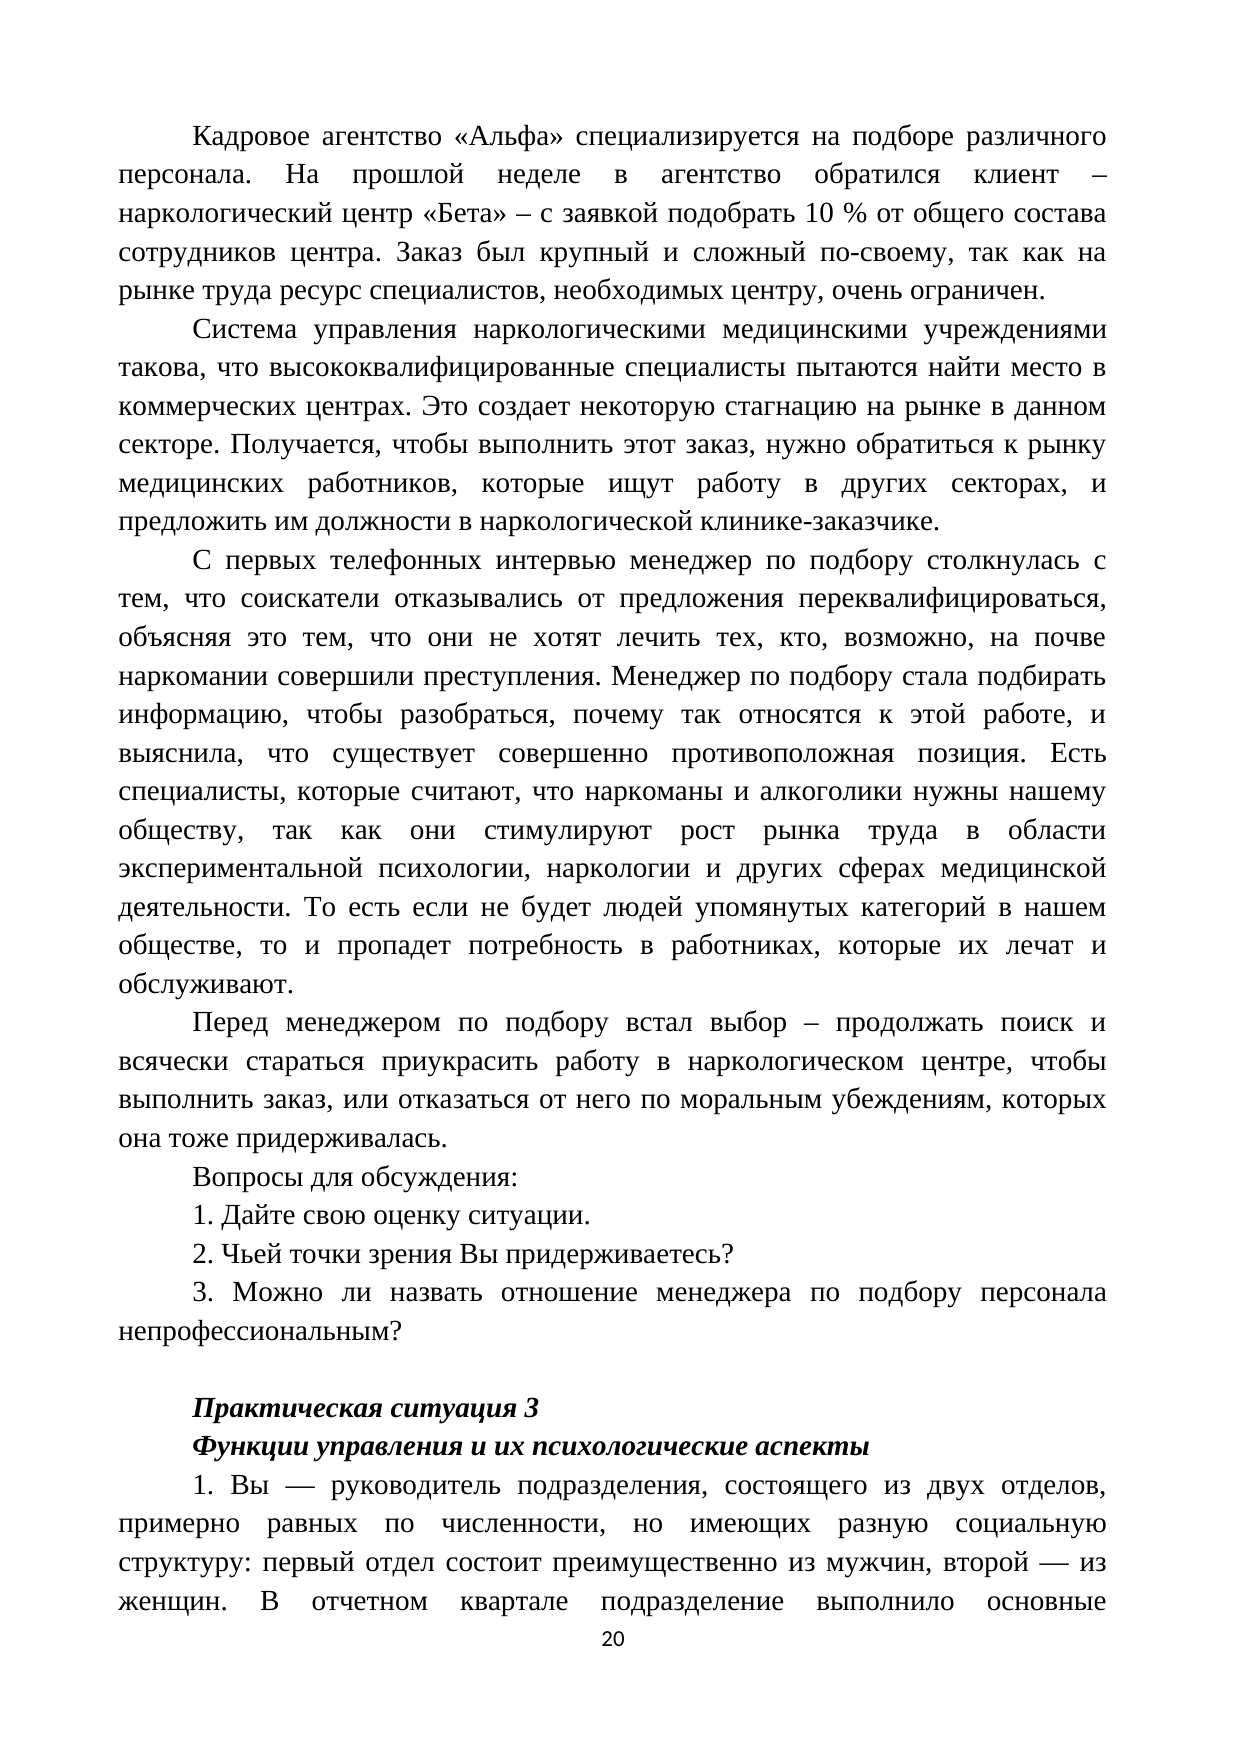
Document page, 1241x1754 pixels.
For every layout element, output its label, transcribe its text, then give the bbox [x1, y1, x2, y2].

text Функции управления и их психологические аспекты [118, 1428, 1107, 1462]
text 3. Можно ли назвать отношение менеджера по подбору персонала непрофессиональным? [118, 1274, 1107, 1346]
text 1. Дайте свою оценку ситуации. [118, 1197, 1107, 1231]
text С первых телефонных интервью менеджер по подбору столкнулась с тем, что соискатели отказывались от предложения переквалифицироваться, объясняя это тем, что они не хотят лечить тех, кто, возможно, на почве наркомании совершили преступления. Менеджер по подбору стала подбирать информацию, чтобы разобраться, почему так относятся к этой работе, и выяснила, что существует совершенно противоположная позиция. Есть специалисты, которые считают, что наркоманы и алкоголики нужны нашему обществу, так как они стимулируют рост рынка труда в области экспериментальной психологии, наркологии и других сферах медицинской деятельности. То есть если не будет людей упомянутых категорий в нашем обществе, то и пропадет потребность в работниках, которые их лечат и обслуживают. [118, 542, 1107, 999]
text Кадровое агентство «Альфа» специализируется на подборе различного персонала. На прошлой неделе в агентство обратился клиент – наркологический центр «Бета» – с заявкой подобрать 10 % от общего состава сотрудников центра. Заказ был крупный и сложный по-своему, так как на рынке труда ресурс специалистов, необходимых центру, очень ограничен. [118, 118, 1107, 306]
text Вопросы для обсуждения: [118, 1159, 1107, 1192]
text Перед менеджером по подбору встал выбор – продолжать поиск и всячески стараться приукрасить работу в наркологическом центре, чтобы выполнить заказ, или отказаться от него по моральным убеждениям, которых она тоже придерживалась. [118, 1004, 1107, 1154]
text 2. Чьей точки зрения Вы придерживаетесь? [118, 1236, 1107, 1269]
text Практическая ситуация 3 [118, 1390, 1107, 1423]
text Система управления наркологическими медицинскими учреждениями такова, что высококвалифицированные специалисты пытаются найти место в коммерческих центрах. Это создает некоторую стагнацию на рынке в данном секторе. Получается, чтобы выполнить этот заказ, нужно обратиться к рынку медицинских работников, которые ищут работу в других секторах, и предложить им должности в наркологической клинике-заказчике. [118, 311, 1107, 537]
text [118, 1467, 1107, 1616]
